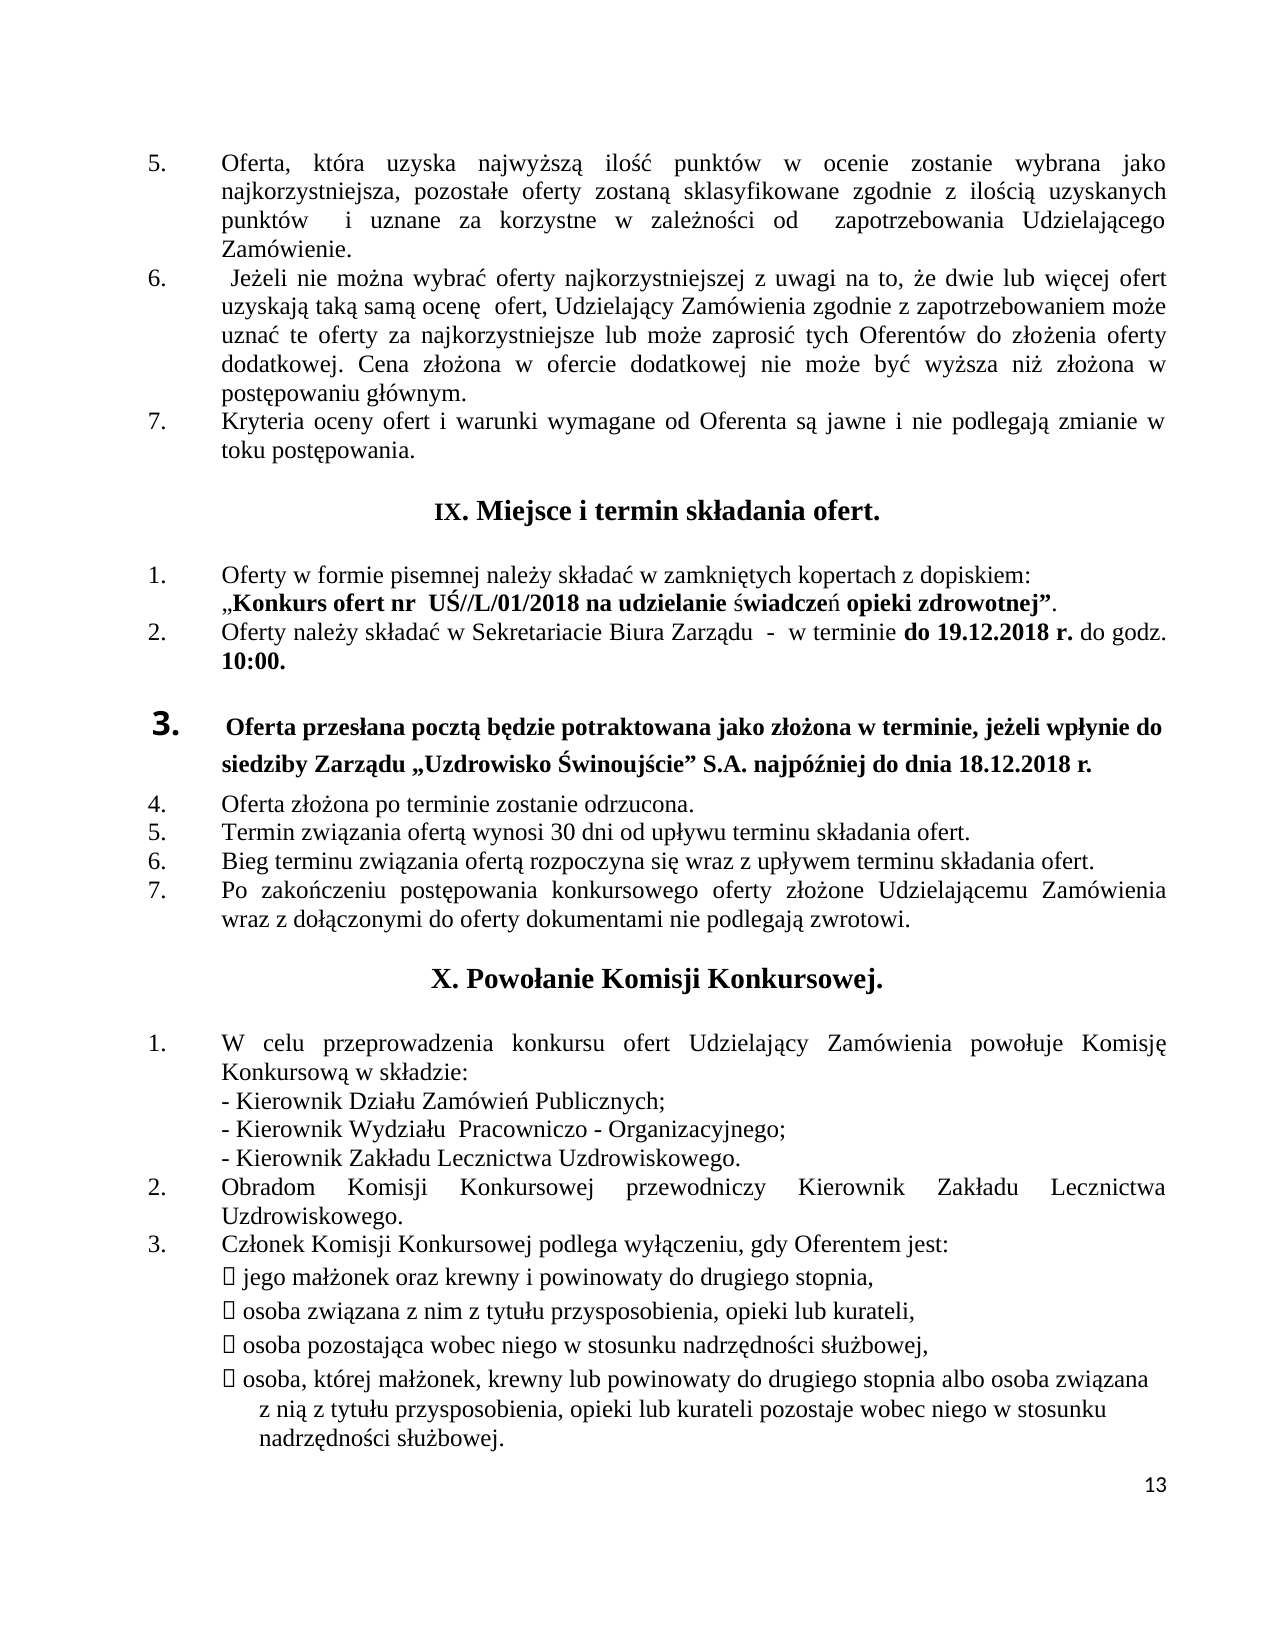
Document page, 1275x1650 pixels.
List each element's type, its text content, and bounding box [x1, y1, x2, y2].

text 7. Kryteria oceny ofert i warunki wymagane od Oferenta są jawne i nie podlegają zmianie w toku postępowania. [148, 406, 1167, 464]
text „Konkurs ofert nr UŚ//L/01/2018 na udzielanie świadczeń opieki zdrowotnej”. [148, 588, 1167, 617]
text z nią z tytułu przysposobienia, opieki lub kurateli pozostaje wobec niego w stosunku [221, 1394, 1167, 1423]
text 3. Członek Komisji Konkursowej podlega wyłączeniu, gdy Oferentem jest: [148, 1229, 1167, 1258]
text - Kierownik Działu Zamówień Publicznych; [148, 1086, 1167, 1114]
text 6. Jeżeli nie można wybrać oferty najkorzystniejszej z uwagi na to, że dwie lub więcej ofert uzyskają taką samą ocenę ofert, Udzielający Zamówienia zgodnie z zapotrzebowaniem może uznać te oferty za najkorzystniejsze lub może zaprosić tych Oferentów do złożenia oferty dodatkowej. Cena złożona w ofercie dodatkowej nie może być wyższa niż złożona w postępowaniu głównym. [148, 263, 1167, 406]
text - Kierownik Zakładu Lecznictwa Uzdrowiskowego. [148, 1143, 1167, 1172]
text  osoba pozostająca wobec niego w stosunku nadrzędności służbowej, [148, 1326, 1167, 1360]
text 4. Oferta złożona po terminie zostanie odrzucona. [148, 789, 1167, 817]
text 2. Obradom Komisji Konkursowej przewodniczy Kierownik Zakładu Lecznictwa Uzdrowiskowego. [148, 1172, 1167, 1229]
text  jego małżonek oraz krewny i powinowaty do drugiego stopnia, [148, 1258, 1167, 1292]
text IX. Miejsce i termin składania ofert. [148, 493, 1167, 526]
text 7. Po zakończeniu postępowania konkursowego oferty złożone Udzielającemu Zamówienia wraz z dołączonymi do oferty dokumentami nie podlegają zwrotowi. [148, 875, 1167, 932]
text 1. Oferty w formie pisemnej należy składać w zamkniętych kopertach z dopiskiem: [148, 560, 1167, 588]
text 6. Bieg terminu związania ofertą rozpoczyna się wraz z upływem terminu składania ofert. [148, 846, 1167, 875]
text  osoba związana z nim z tytułu przysposobienia, opieki lub kurateli, [148, 1292, 1167, 1326]
text X. Powołanie Komisji Konkursowej. [148, 961, 1167, 995]
text 1. W celu przeprowadzenia konkursu ofert Udzielający Zamówienia powołuje Komisję Konkursową w składzie: [148, 1028, 1167, 1086]
title 3. Oferta przesłana pocztą będzie potraktowana jako złożona w terminie, jeżeli wpłynie do siedziby Zarządu „Uzdrowisko Świnoujście” S.A. najpóźniej do dnia 18.12.2018 r. [148, 700, 1167, 778]
text nadrzędności służbowej. [221, 1423, 1167, 1452]
text 5. Oferta, która uzyska najwyższą ilość punktów w ocenie zostanie wybrana jako najkorzystniejsza, pozostałe oferty zostaną sklasyfikowane zgodnie z ilością uzyskanych punktów i uznane za korzystne w zależności od zapotrzebowania Udzielającego Zamówienie. [148, 148, 1167, 263]
text 2. Oferty należy składać w Sekretariacie Biura Zarządu - w terminie do 19.12.2018 r. do godz. 10:00. [148, 617, 1167, 675]
text  osoba, której małżonek, krewny lub powinowaty do drugiego stopnia albo osoba związana [221, 1360, 1167, 1394]
text 5. Termin związania ofertą wynosi 30 dni od upływu terminu składania ofert. [148, 817, 1167, 846]
text - Kierownik Wydziału Pracowniczo - Organizacyjnego; [148, 1114, 1167, 1143]
